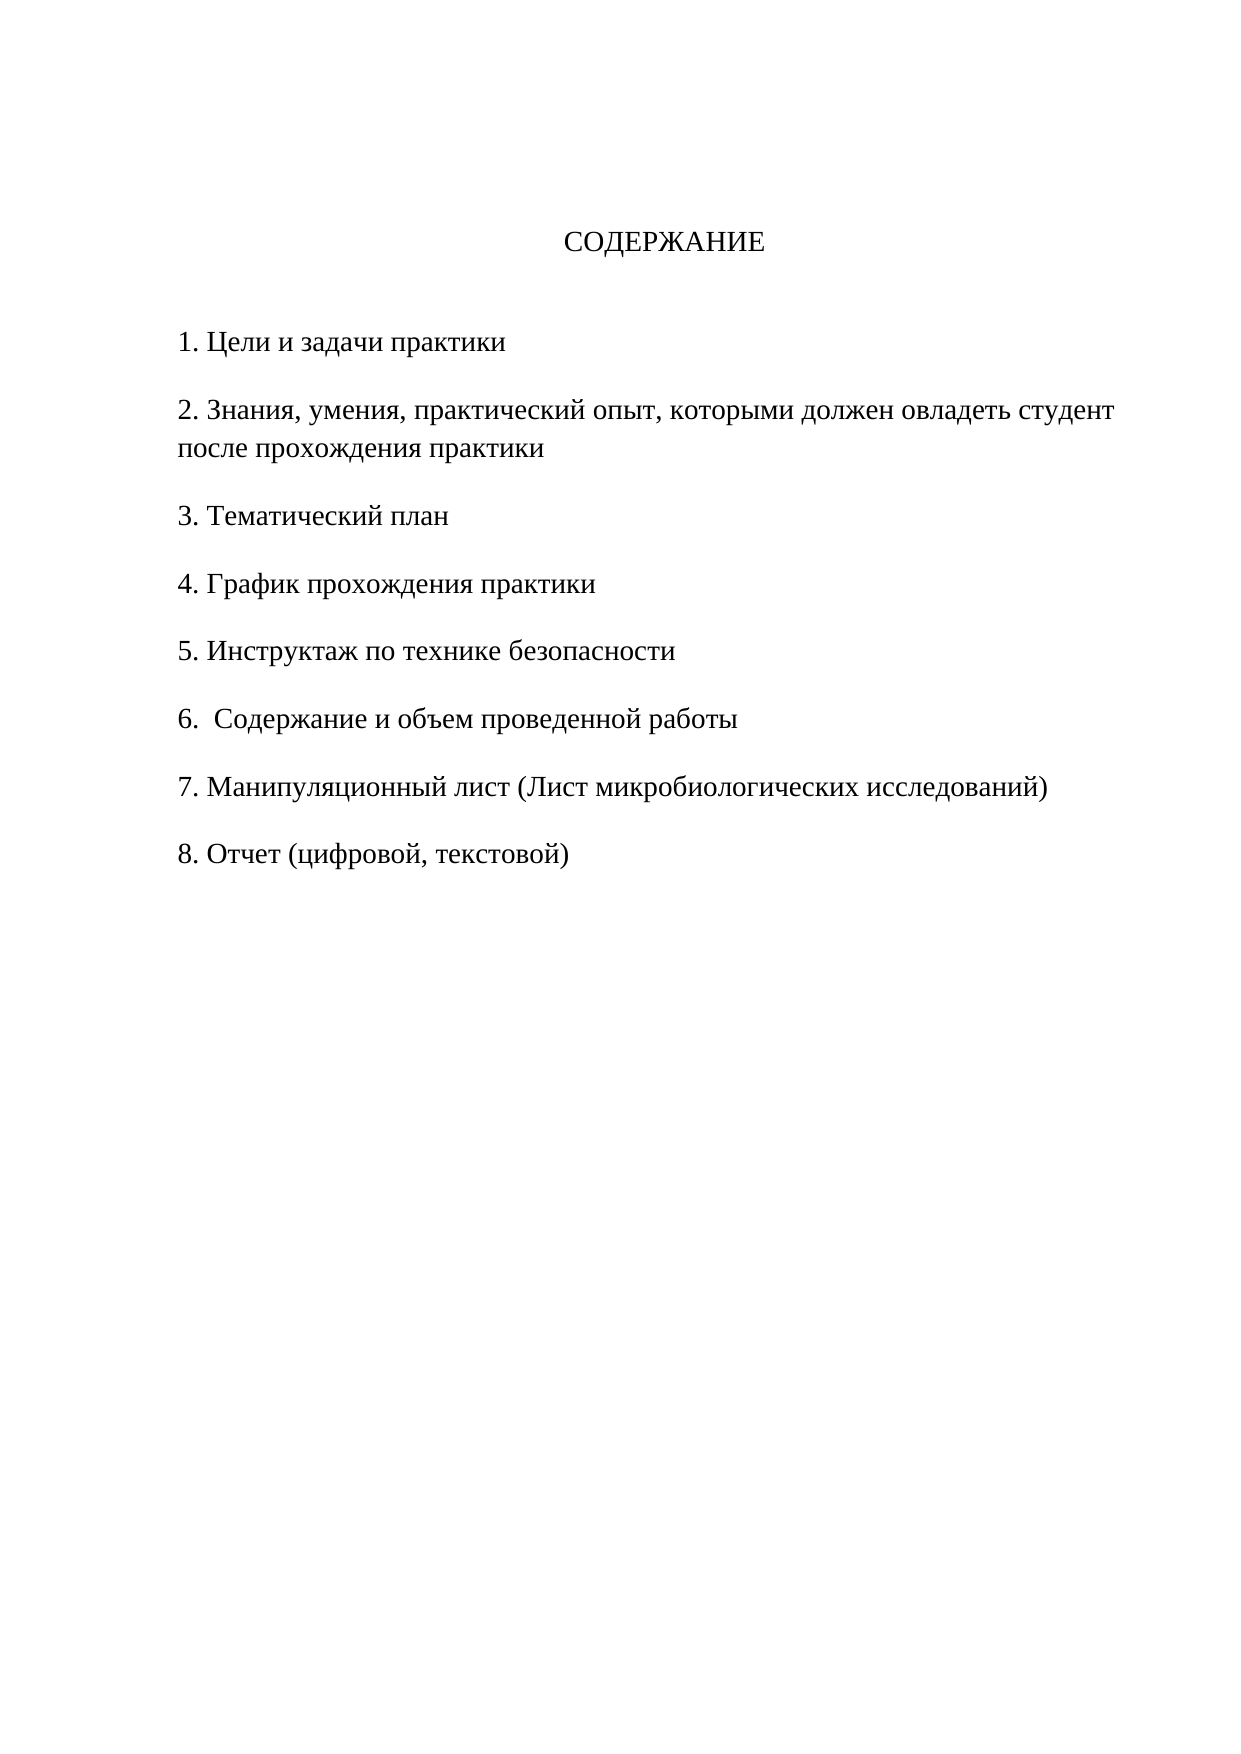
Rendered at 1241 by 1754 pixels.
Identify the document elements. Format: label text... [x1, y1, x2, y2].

text 4. График прохождения практики [177, 566, 1152, 599]
text 5. Инструктаж по технике безопасности [177, 633, 1152, 667]
text 6. Содержание и объем проведенной работы [177, 701, 1152, 735]
subtitle 1. Цели и задачи практики [177, 324, 1152, 358]
text 8. Отчет (цифровой, текстовой) [177, 837, 1152, 870]
text 7. Манипуляционный лист (Лист микробиологических исследований) [177, 769, 1152, 802]
subtitle 3. Тематический план [177, 498, 1152, 532]
subtitle СОДЕРЖАНИЕ [177, 224, 1152, 258]
subtitle 2. Знания, умения, практический опыт, которыми должен овладеть студент после прохождения практики [177, 392, 1152, 464]
